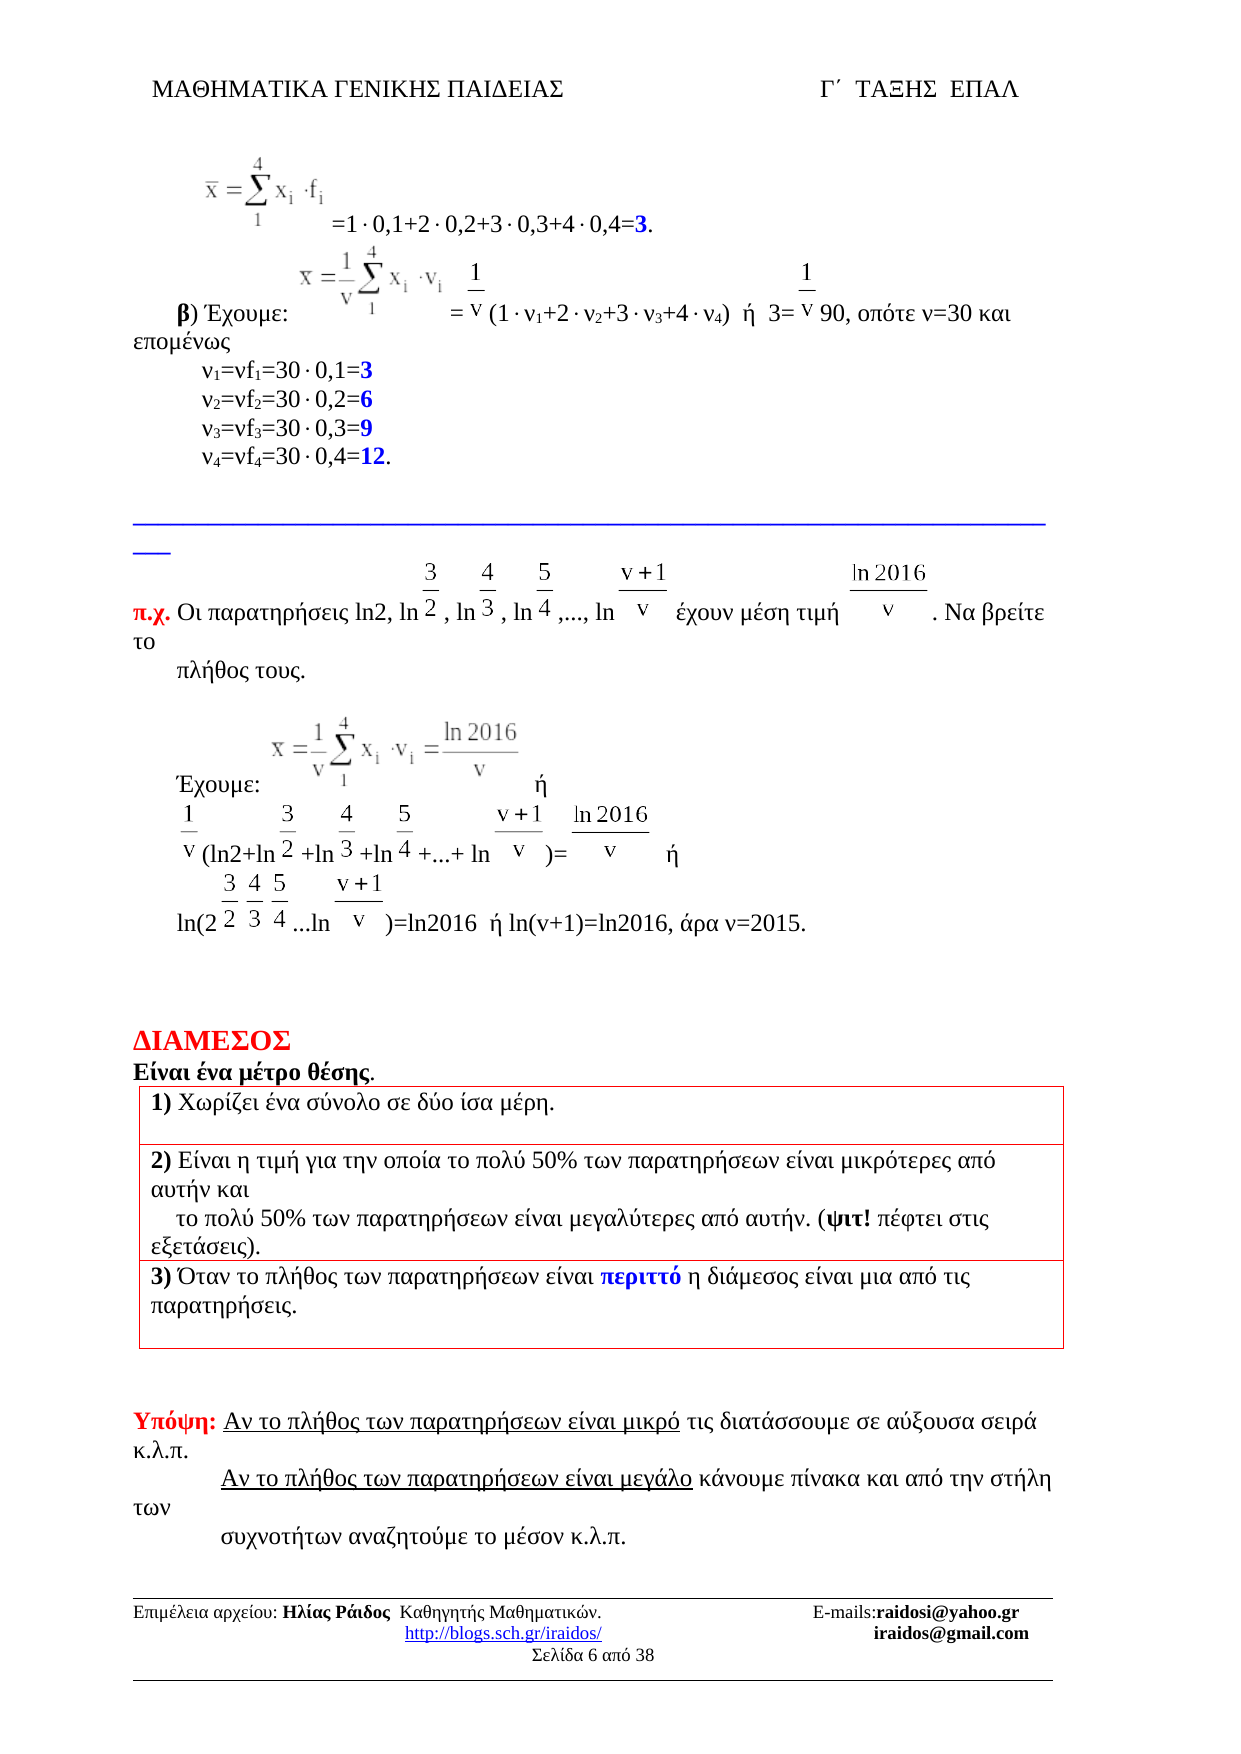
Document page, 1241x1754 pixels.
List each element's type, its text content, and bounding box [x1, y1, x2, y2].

text ln(2...ln)=ln2016 ή ln(v+1)=ln2016, άρα ν=2015. [133, 867, 1053, 937]
text =10,1+20,2+30,3+40,4=3. [133, 150, 1053, 238]
text π.χ. Οι παρατηρήσεις ln2, ln, ln, ln,..., ln έχουν μέση τιμή . Να βρείτε το [133, 556, 1053, 655]
table_header 1) Χωρίζει ένα σύνολο σε δύο ίσα μέρη. [140, 1087, 1063, 1144]
text Αν το πλήθος των παρατηρήσεων είναι μεγάλο κάνουμε πίνακα και από την στήλη των [133, 1463, 1053, 1521]
text Υπόψη: Αν το πλήθος των παρατηρήσεων είναι μικρό τις διατάσσουμε σε αύξουσα σειρά κ.λ.π. [133, 1406, 1053, 1463]
text ν4=νf4=300,4=12. [133, 441, 1053, 470]
text συχνοτήτων αναζητούμε το μέσον κ.λ.π. [133, 1521, 1053, 1550]
text ____________________________________________________________________________ [133, 499, 1053, 556]
text ν3=νf3=300,3=9 [133, 413, 1053, 441]
text (ln2+ln+ln+ln+...+ ln)= ή [133, 798, 1053, 867]
text ΔΙΑΜΕΣΟΣ [133, 1023, 1053, 1057]
text β) Έχουμε: =(1ν1+2ν2+3ν3+4ν4) ή 3=90, οπότε ν=30 και επομένως [133, 238, 1053, 355]
text πλήθος τους. [133, 655, 1053, 683]
text Είναι ένα μέτρο θέσης. [133, 1057, 1053, 1086]
text ν2=νf2=300,2=6 [133, 384, 1053, 413]
text ν1=νf1=300,1=3 [133, 355, 1053, 384]
table_cell 2) Είναι η τιμή για την οποία το πολύ 50% των παρατηρήσεων είναι μικρότερες από αυτήν και το πολύ 50% των παρατηρήσεων είναι μεγαλύτερες από αυτήν. (ψιτ! πέφτει στις εξετάσεις). [140, 1145, 1063, 1260]
text Έχουμε: ή [133, 710, 1053, 798]
table_cell 3) Όταν το πλήθος των παρατηρήσεων είναι περιττό η διάμεσος είναι μια από τις παρατηρήσεις. [140, 1261, 1063, 1347]
